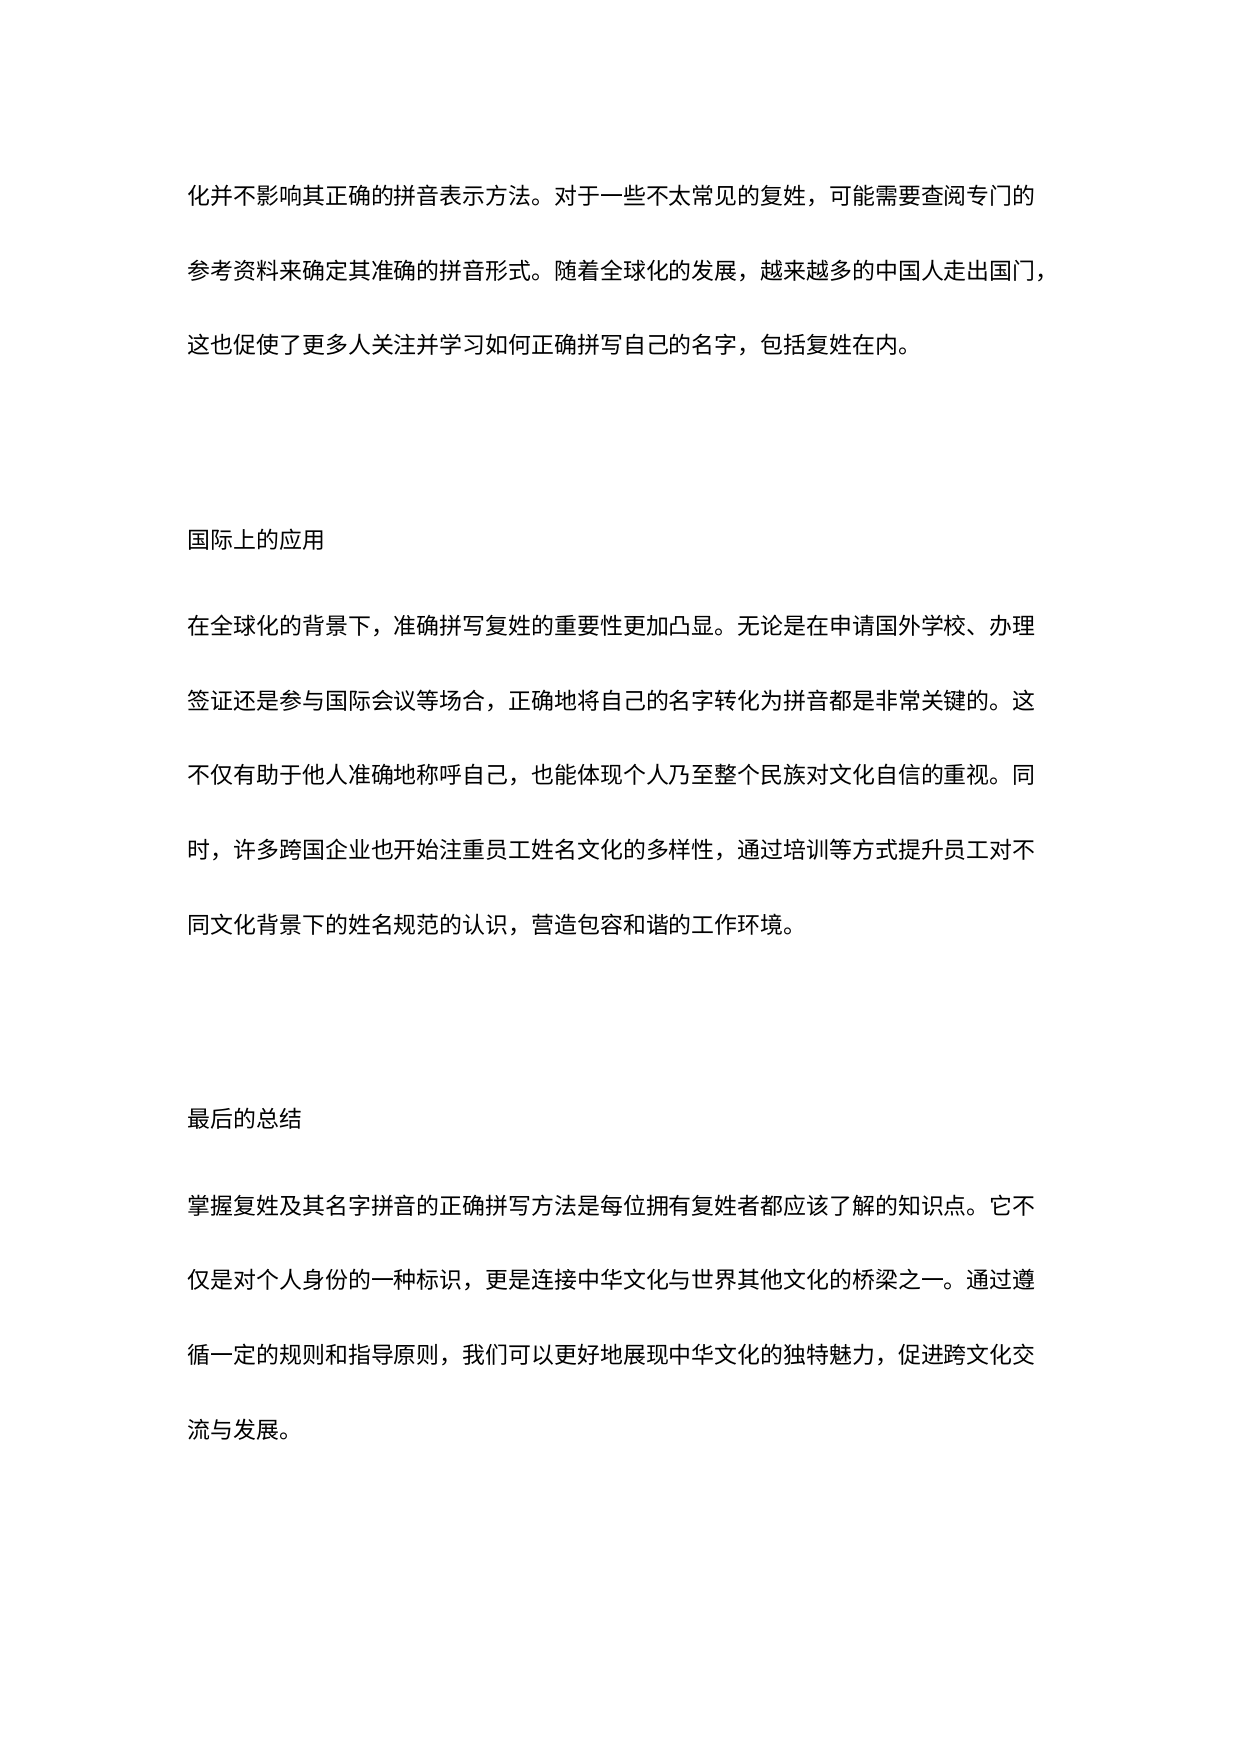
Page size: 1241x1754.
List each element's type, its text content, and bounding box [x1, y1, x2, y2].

text 最后的总结 [187, 1085, 1053, 1150]
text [187, 162, 1053, 376]
text 掌握复姓及其名字拼音的正确拼写方法是每位拥有复姓者都应该了解的知识点。它不仅是对个人身份的一种标识，更是连接中华文化与世界其他文化的桥梁之一。通过遵循一定的规则和指导原则，我们可以更好地展现中华文化的独特魅力，促进跨文化交流与发展。 [187, 1172, 1053, 1461]
text 在全球化的背景下，准确拼写复姓的重要性更加凸显。无论是在申请国外学校、办理签证还是参与国际会议等场合，正确地将自己的名字转化为拼音都是非常关键的。这不仅有助于他人准确地称呼自己，也能体现个人乃至整个民族对文化自信的重视。同时，许多跨国企业也开始注重员工姓名文化的多样性，通过培训等方式提升员工对不同文化背景下的姓名规范的认识，营造包容和谐的工作环境。 [187, 592, 1053, 956]
text 国际上的应用 [187, 506, 1053, 571]
